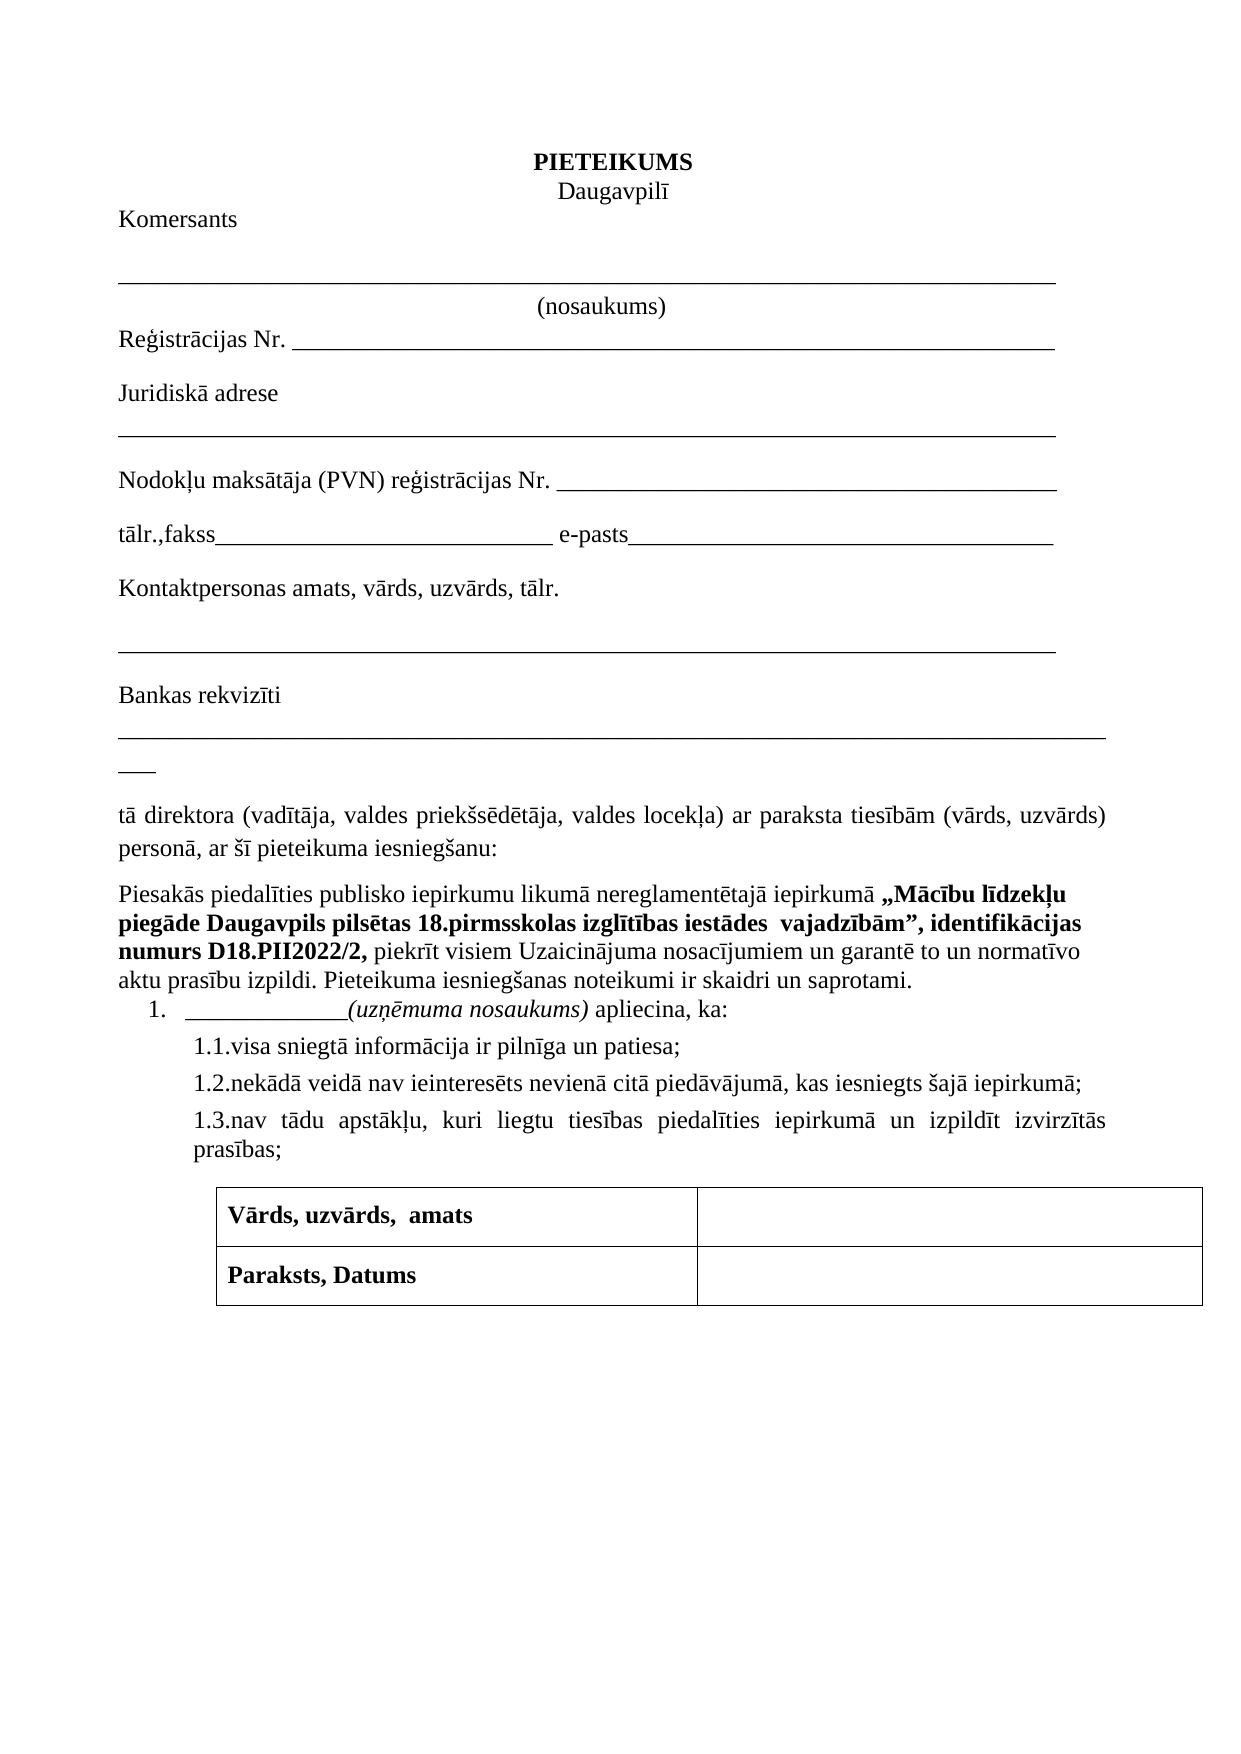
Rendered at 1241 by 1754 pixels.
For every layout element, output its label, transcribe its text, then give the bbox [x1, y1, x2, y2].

text ___________________________________________________________________________ [118, 627, 1107, 655]
text tā direktora (vadītāja, valdes priekšsēdētāja, valdes locekļa) ar paraksta tiesībām (vārds, uzvārds) personā, ar šī pieteikuma iesniegšanu: [118, 800, 1107, 862]
table_cell Paraksts, Datums [217, 1247, 697, 1305]
text Kontaktpersonas amats, vārds, uzvārds, tālr. [118, 573, 1107, 602]
text ___________________________________________________________________________ [118, 258, 1107, 287]
text 1.1.visa sniegtā informācija ir pilnīga un patiesa; [193, 1031, 1107, 1060]
text 1.2.nekādā veidā nav ieinteresēts nevienā citā piedāvājumā, kas iesniegts šajā iepirkumā; [193, 1068, 1107, 1097]
text 1.3.nav tādu apstākļu, kuri liegtu tiesības piedalīties iepirkumā un izpildīt izvirzītās prasības; [193, 1105, 1107, 1163]
text tālr.,fakss___________________________ e-pasts__________________________________ [118, 519, 1107, 548]
text (nosaukums) [118, 291, 1107, 320]
list _____________(uzņēmuma nosaukums) apliecina, ka: [148, 994, 1107, 1023]
text Juridiskā adrese ___________________________________________________________________________ [118, 378, 1107, 440]
table_header Vārds, uzvārds, amats [217, 1188, 697, 1246]
table_cell [698, 1247, 1202, 1305]
text Bankas rekvizīti __________________________________________________________________________________ [118, 681, 1107, 775]
text Piesakās piedalīties publisko iepirkumu likumā nereglamentētajā iepirkumā „Mācību līdzekļu piegāde Daugavpils pilsētas 18.pirmsskolas izglītības iestādes vajadzībām”, identifikācijas numurs D18.PII2022/2, piekrīt visiem Uzaicinājuma nosacījumiem un garantē to un normatīvo aktu prasību izpildi. Pieteikuma iesniegšanas noteikumi ir skaidri un saprotami. [118, 879, 1107, 994]
text Nodokļu maksātāja (PVN) reģistrācijas Nr. ________________________________________ [118, 465, 1107, 494]
table_header [698, 1188, 1202, 1246]
text Komersants [118, 204, 1107, 233]
text Reģistrācijas Nr. _____________________________________________________________ [118, 324, 1107, 353]
text PIETEIKUMS [118, 147, 1107, 176]
text Daugavpilī [118, 176, 1107, 204]
